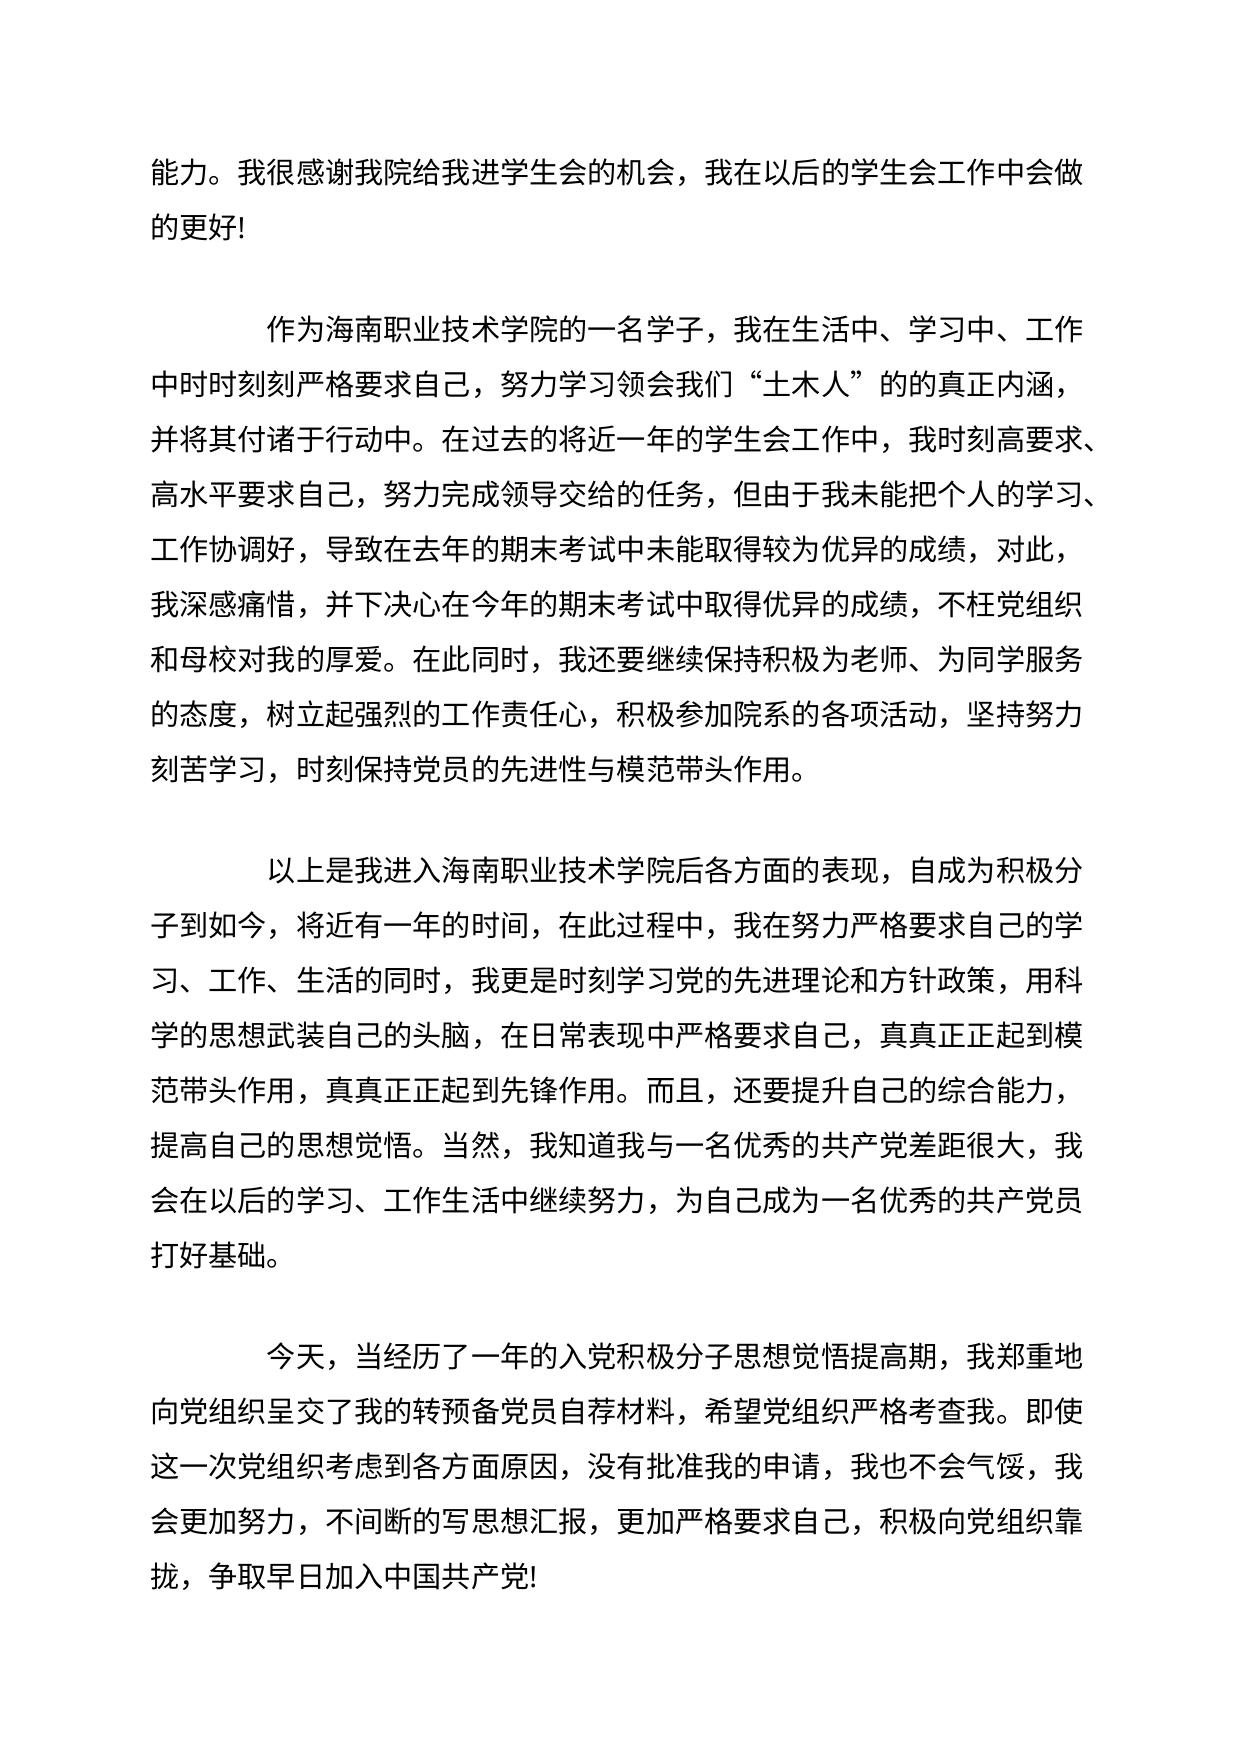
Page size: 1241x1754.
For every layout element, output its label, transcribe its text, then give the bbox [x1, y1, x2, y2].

text 今天，当经历了一年的入党积极分子思想觉悟提高期，我郑重地向党组织呈交了我的转预备党员自荐材料，希望党组织严格考查我。即使这一次党组织考虑到各方面原因，没有批准我的申请，我也不会气馁，我会更加努力，不间断的写思想汇报，更加严格要求自己，积极向党组织靠拢，争取早日加入中国共产党! [150, 1334, 1090, 1596]
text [150, 150, 1090, 247]
text 以上是我进入海南职业技术学院后各方面的表现，自成为积极分子到如今，将近有一年的时间，在此过程中，我在努力严格要求自己的学习、工作、生活的同时，我更是时刻学习党的先进理论和方针政策，用科学的思想武装自己的头脑，在日常表现中严格要求自己，真真正正起到模范带头作用，真真正正起到先锋作用。而且，还要提升自己的综合能力，提高自己的思想觉悟。当然，我知道我与一名优秀的共产党差距很大，我会在以后的学习、工作生活中继续努力，为自己成为一名优秀的共产党员打好基础。 [150, 848, 1090, 1274]
text 作为海南职业技术学院的一名学子，我在生活中、学习中、工作中时时刻刻严格要求自己，努力学习领会我们“土木人”的的真正内涵，并将其付诸于行动中。在过去的将近一年的学生会工作中，我时刻高要求、高水平要求自己，努力完成领导交给的任务，但由于我未能把个人的学习、工作协调好，导致在去年的期末考试中未能取得较为优异的成绩，对此，我深感痛惜，并下决心在今年的期末考试中取得优异的成绩，不枉党组织和母校对我的厚爱。在此同时，我还要继续保持积极为老师、为同学服务的态度，树立起强烈的工作责任心，积极参加院系的各项活动，坚持努力刻苦学习，时刻保持党员的先进性与模范带头作用。 [150, 307, 1090, 788]
